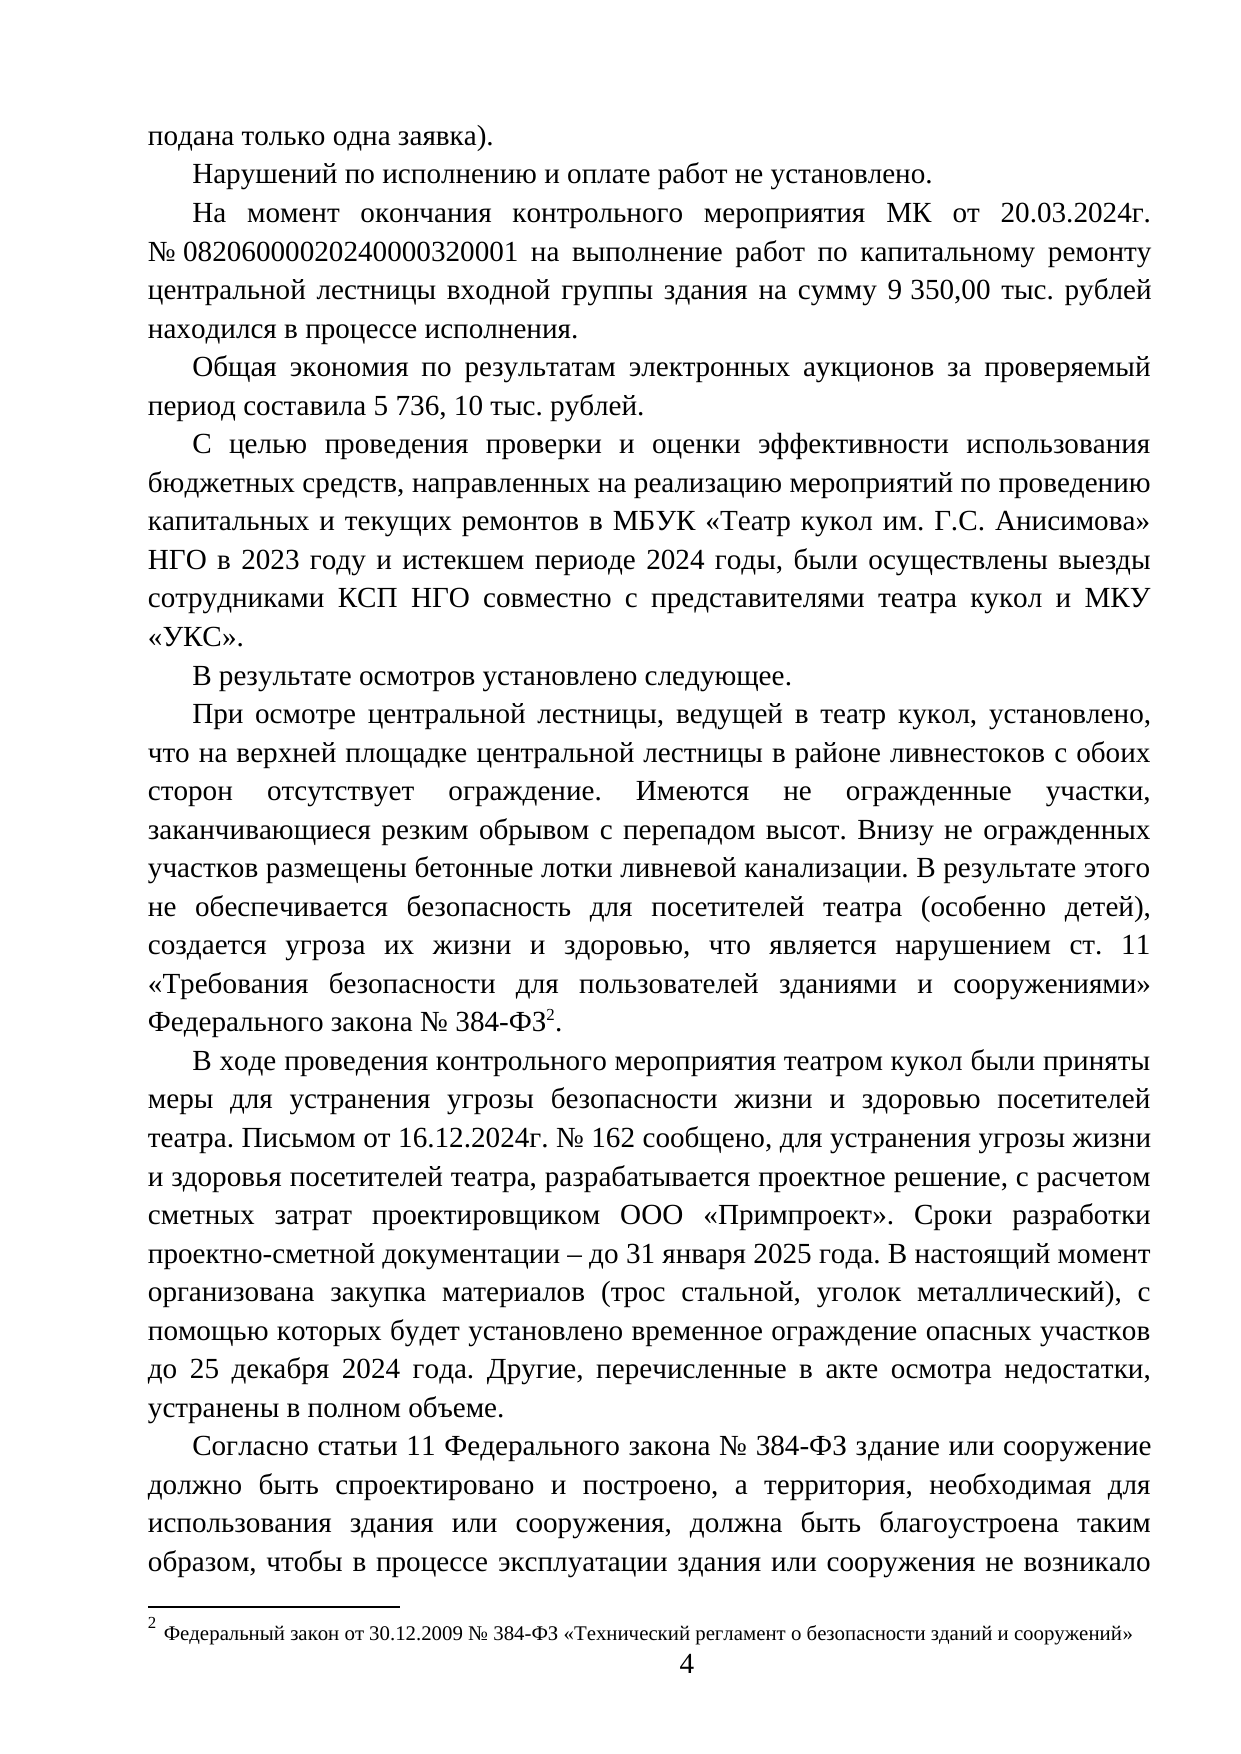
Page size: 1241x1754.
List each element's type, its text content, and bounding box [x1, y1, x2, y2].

text Общая экономия по результатам электронных аукционов за проверяемый период составила 5 736, 10 тыс. рублей. [148, 349, 1152, 421]
text С целью проведения проверки и оценки эффективности использования бюджетных средств, направленных на реализацию мероприятий по проведению капитальных и текущих ремонтов в МБУК «Театр кукол им. Г.С. Анисимова» НГО в 2023 году и истекшем периоде 2024 годы, были осуществлены выезды сотрудниками КСП НГО совместно с представителями театра кукол и МКУ «УКС». [148, 426, 1152, 653]
text Нарушений по исполнению и оплате работ не установлено. [148, 157, 1152, 190]
text В ходе проведения контрольного мероприятия театром кукол были приняты меры для устранения угрозы безопасности жизни и здоровью посетителей театра. Письмом от 16.12.2024г. № 162 сообщено, для устранения угрозы жизни и здоровья посетителей театра, разрабатывается проектное решение, с расчетом сметных затрат проектировщиком ООО «Примпроект». Сроки разработки проектно-сметной документации – до 31 января 2025 года. В настоящий момент организована закупка материалов (трос стальной, уголок металлический), с помощью которых будет установлено временное ограждение опасных участков до 25 декабря 2024 года. Другие, перечисленные в акте осмотра недостатки, устранены в полном объеме. [148, 1043, 1152, 1423]
text В результате осмотров установлено следующее. [148, 658, 1152, 691]
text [148, 118, 1152, 152]
text При осмотре центральной лестницы, ведущей в театр кукол, установлено, что на верхней площадке центральной лестницы в районе ливнестоков с обоих сторон отсутствует ограждение. Имеются не огражденные участки, заканчивающиеся резким обрывом с перепадом высот. Внизу не огражденных участков размещены бетонные лотки ливневой канализации. В результате этого не обеспечивается безопасность для посетителей театра (особенно детей), создается угроза их жизни и здоровью, что является нарушением ст. 11 «Требования безопасности для пользователей зданиями и сооружениями» Федерального закона № 384-ФЗ. [148, 696, 1152, 1038]
text На момент окончания контрольного мероприятия МК от 20.03.2024г. № 08206000020240000320001 на выполнение работ по капитальному ремонту центральной лестницы входной группы здания на сумму 9 350,00 тыс. рублей находился в процессе исполнения. [148, 195, 1152, 344]
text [148, 1428, 1152, 1578]
